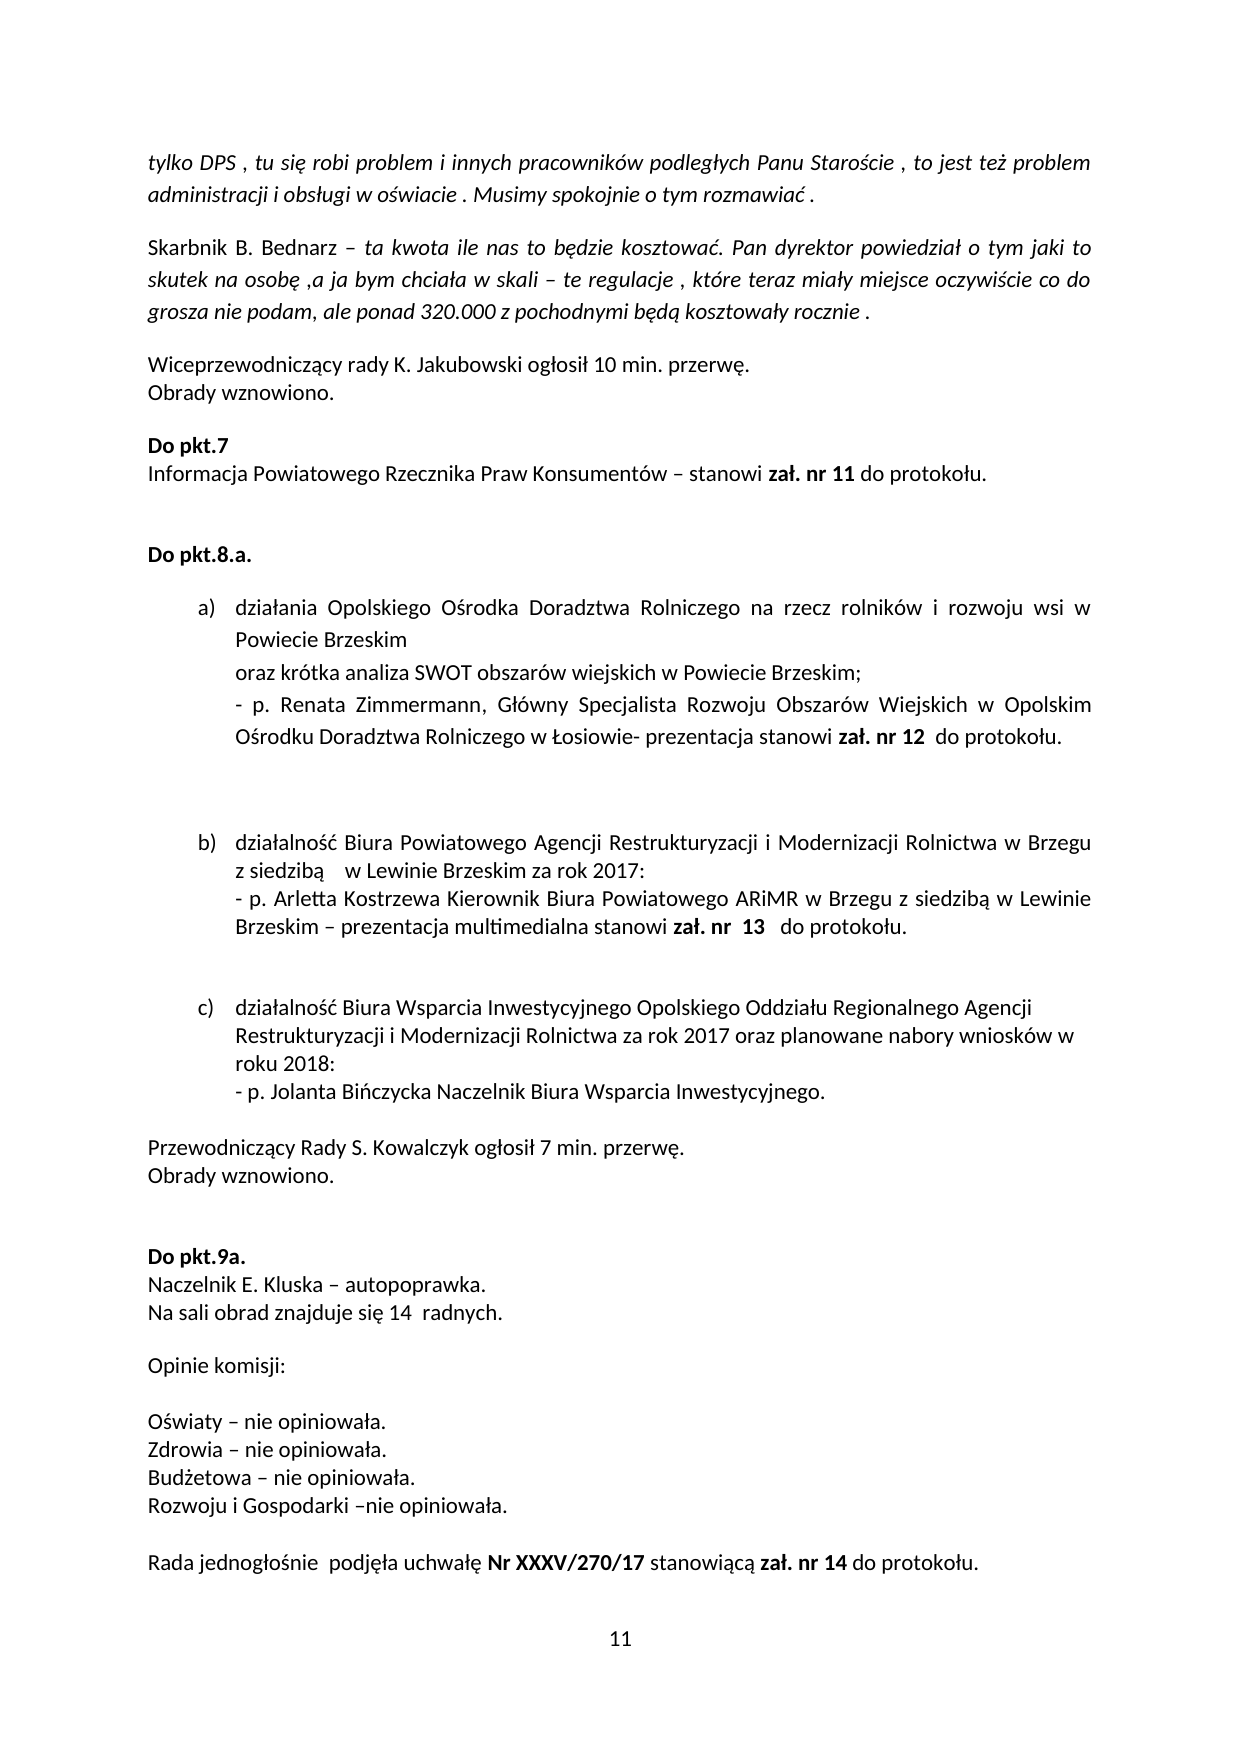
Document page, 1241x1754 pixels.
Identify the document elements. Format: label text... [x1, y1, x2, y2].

text Przewodniczący Rady S. Kowalczyk ogłosił 7 min. przerwę. [148, 1133, 1093, 1161]
text Obrady wznowiono. [148, 378, 1093, 406]
text Rozwoju i Gospodarki –nie opiniowała. [148, 1492, 1093, 1519]
text Naczelnik E. Kluska – autopoprawka. [148, 1270, 1093, 1298]
list działalność Biura Wsparcia Inwestycyjnego Opolskiego Oddziału Regionalnego Agencji Restrukturyzacji i Modernizacji Rolnictwa za rok 2017 oraz planowane nabory wniosków w roku 2018: [198, 993, 1093, 1077]
list oraz krótka analiza SWOT obszarów wiejskich w Powiecie Brzeskim; [235, 658, 1093, 686]
text Oświaty – nie opiniowała. [148, 1407, 1093, 1436]
list działalność Biura Powiatowego Agencji Restrukturyzacji i Modernizacji Rolnictwa w Brzegu z siedzibą w Lewinie Brzeskim za rok 2017: [198, 828, 1093, 884]
text Wiceprzewodniczący rady K. Jakubowski ogłosił 10 min. przerwę. [148, 350, 1093, 378]
list działania Opolskiego Ośrodka Doradztwa Rolniczego na rzecz rolników i rozwoju wsi w Powiecie Brzeskim [198, 593, 1093, 653]
text Obrady wznowiono. [148, 1161, 1093, 1189]
list - p. Arletta Kostrzewa Kierownik Biura Powiatowego ARiMR w Brzegu z siedzibą w Lewinie Brzeskim – prezentacja multimedialna stanowi zał. nr 13 do protokołu. [235, 884, 1093, 940]
text Do pkt.8.a. [148, 540, 1093, 568]
text Skarbnik B. Bednarz – ta kwota ile nas to będzie kosztować. Pan dyrektor powiedział o tym jaki to skutek na osobę ,a ja bym chciała w skali – te regulacje , które teraz miały miejsce oczywiście co do grosza nie podam, ale ponad 320.000 z pochodnymi będą kosztowały rocznie . [148, 233, 1093, 325]
text Do pkt.7 [148, 431, 1093, 459]
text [148, 148, 1093, 208]
text Informacja Powiatowego Rzecznika Praw Konsumentów – stanowi zał. nr 11 do protokołu. [148, 459, 1093, 487]
text Opinie komisji: [148, 1351, 1093, 1379]
text Do pkt.9a. [148, 1242, 1093, 1270]
list - p. Renata Zimmermann, Główny Specjalista Rozwoju Obszarów Wiejskich w Opolskim Ośrodku Doradztwa Rolniczego w Łosiowie- prezentacja stanowi zał. nr 12 do protokołu. [235, 690, 1093, 750]
text Rada jednogłośnie podjęła uchwałę Nr XXXV/270/17 stanowiącą zał. nr 14 do protokołu. [148, 1548, 1093, 1576]
text Budżetowa – nie opiniowała. [148, 1463, 1093, 1492]
text Na sali obrad znajduje się 14 radnych. [148, 1298, 1093, 1326]
list - p. Jolanta Bińczycka Naczelnik Biura Wsparcia Inwestycyjnego. [235, 1077, 1093, 1105]
text Zdrowia – nie opiniowała. [148, 1436, 1093, 1463]
